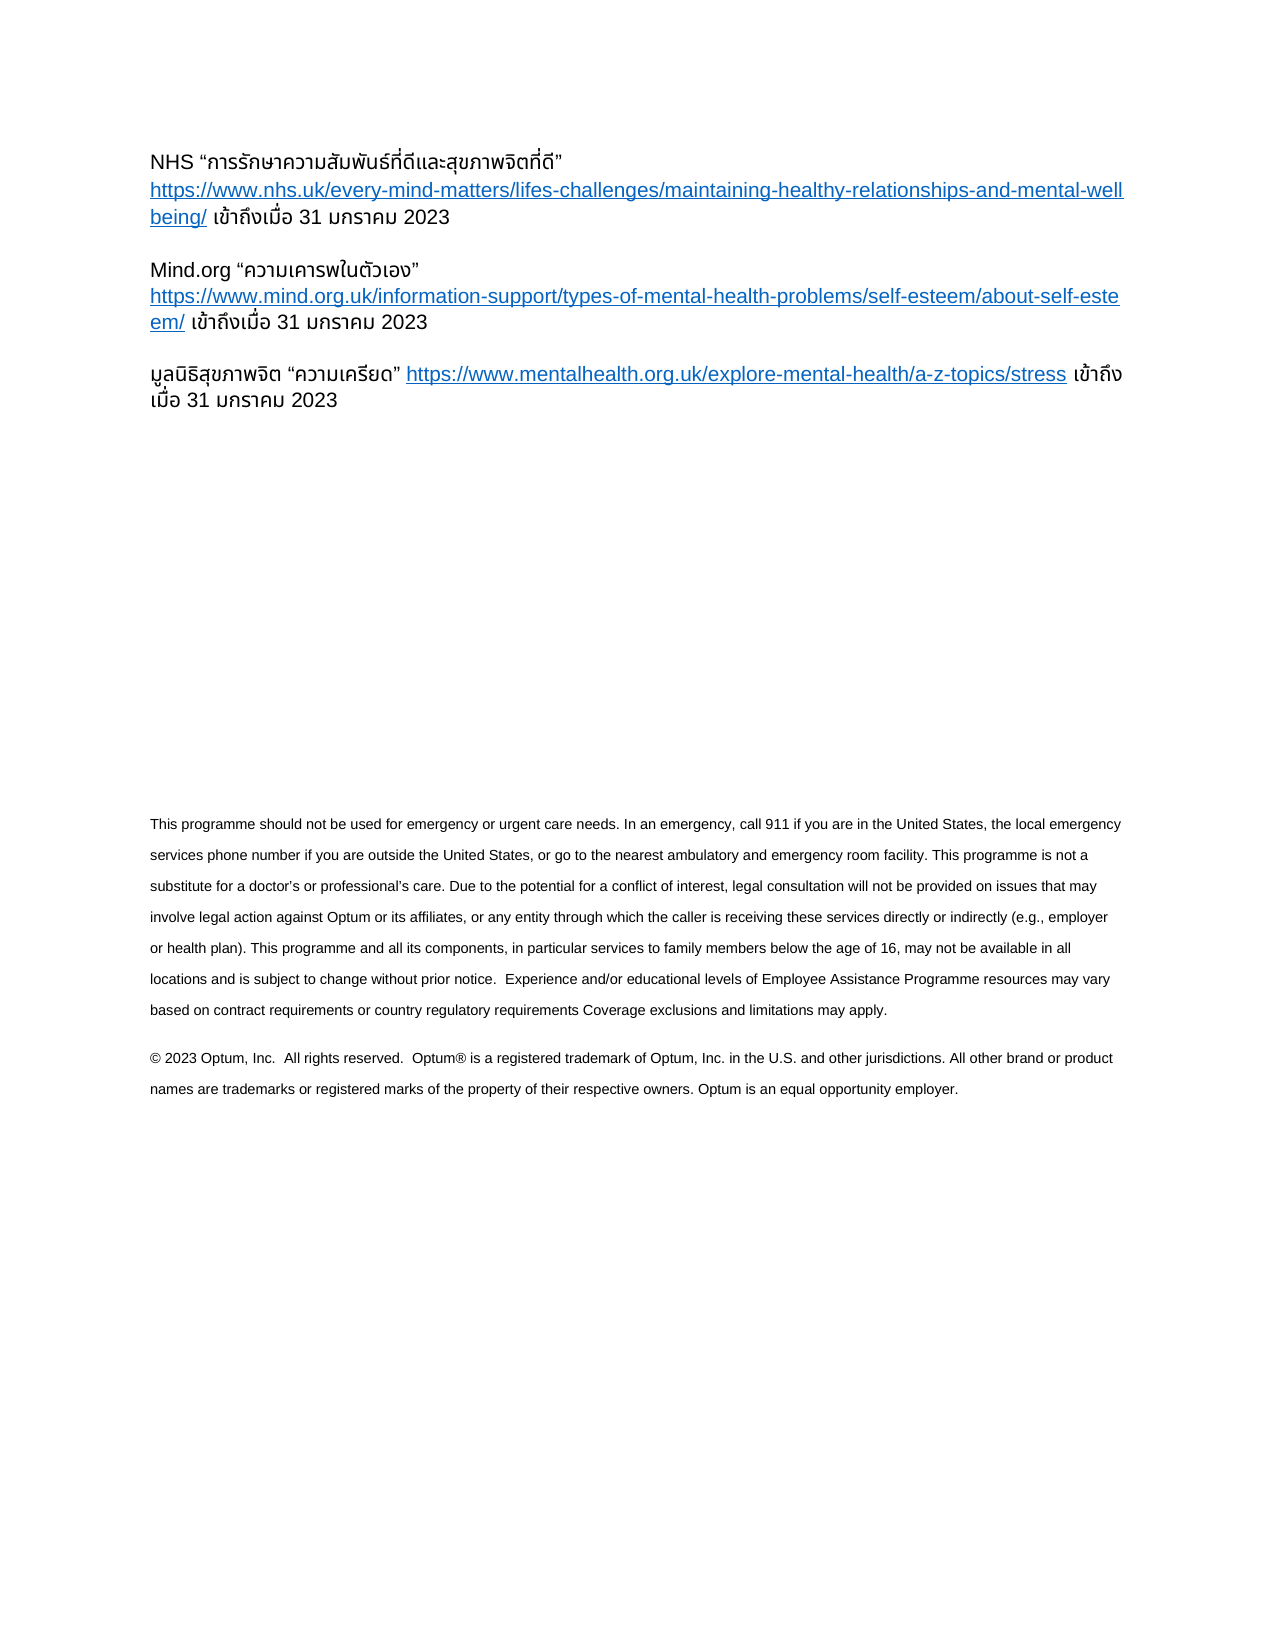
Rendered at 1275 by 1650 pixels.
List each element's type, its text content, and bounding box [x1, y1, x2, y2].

text © 2023 Optum, Inc. All rights reserved. Optum® is a registered trademark of Optum, Inc. in the U.S. and other jurisdictions. All other brand or product names are trademarks or registered marks of the property of their respective owners. Optum is an equal opportunity employer. [150, 1037, 1125, 1097]
list This programme should not be used for emergency or urgent care needs. In an emergency, call 911 if you are in the United States, the local emergency services phone number if you are outside the United States, or go to the nearest ambulatory and emergency room facility. This programme is not a substitute for a doctor’s or professional’s care. Due to the potential for a conflict of interest, legal consultation will not be provided on issues that may involve legal action against Optum or its affiliates, or any entity through which the caller is receiving these services directly or indirectly (e.g., employer or health plan). This programme and all its components, in particular services to family members below the age of 16, may not be available in all locations and is subject to change without prior notice. Experience and/or educational levels of Employee Assistance Programme resources may vary based on contract requirements or country regulatory requirements Coverage exclusions and limitations may apply. [150, 803, 1125, 1018]
text มูลนิธิสุขภาพจิต “ความเครียด” https://www.mentalhealth.org.uk/explore-mental-health/a-z-topics/stress เข้าถึงเมื่อ 31 มกราคม 2023 [150, 362, 1125, 411]
text Mind.org “ความเคารพในตัวเอง” https://www.mind.org.uk/information-support/types-of-mental-health-problems/self-esteem/about-self-esteem/ เข้าถึงเมื่อ 31 มกราคม 2023 [150, 258, 1125, 334]
text NHS “การรักษาความสัมพันธ์ที่ดีและสุขภาพจิตที่ดี” https://www.nhs.uk/every-mind-matters/lifes-challenges/maintaining-healthy-relationships-and-mental-wellbeing/ เข้าถึงเมื่อ 31 มกราคม 2023 [150, 150, 1125, 229]
